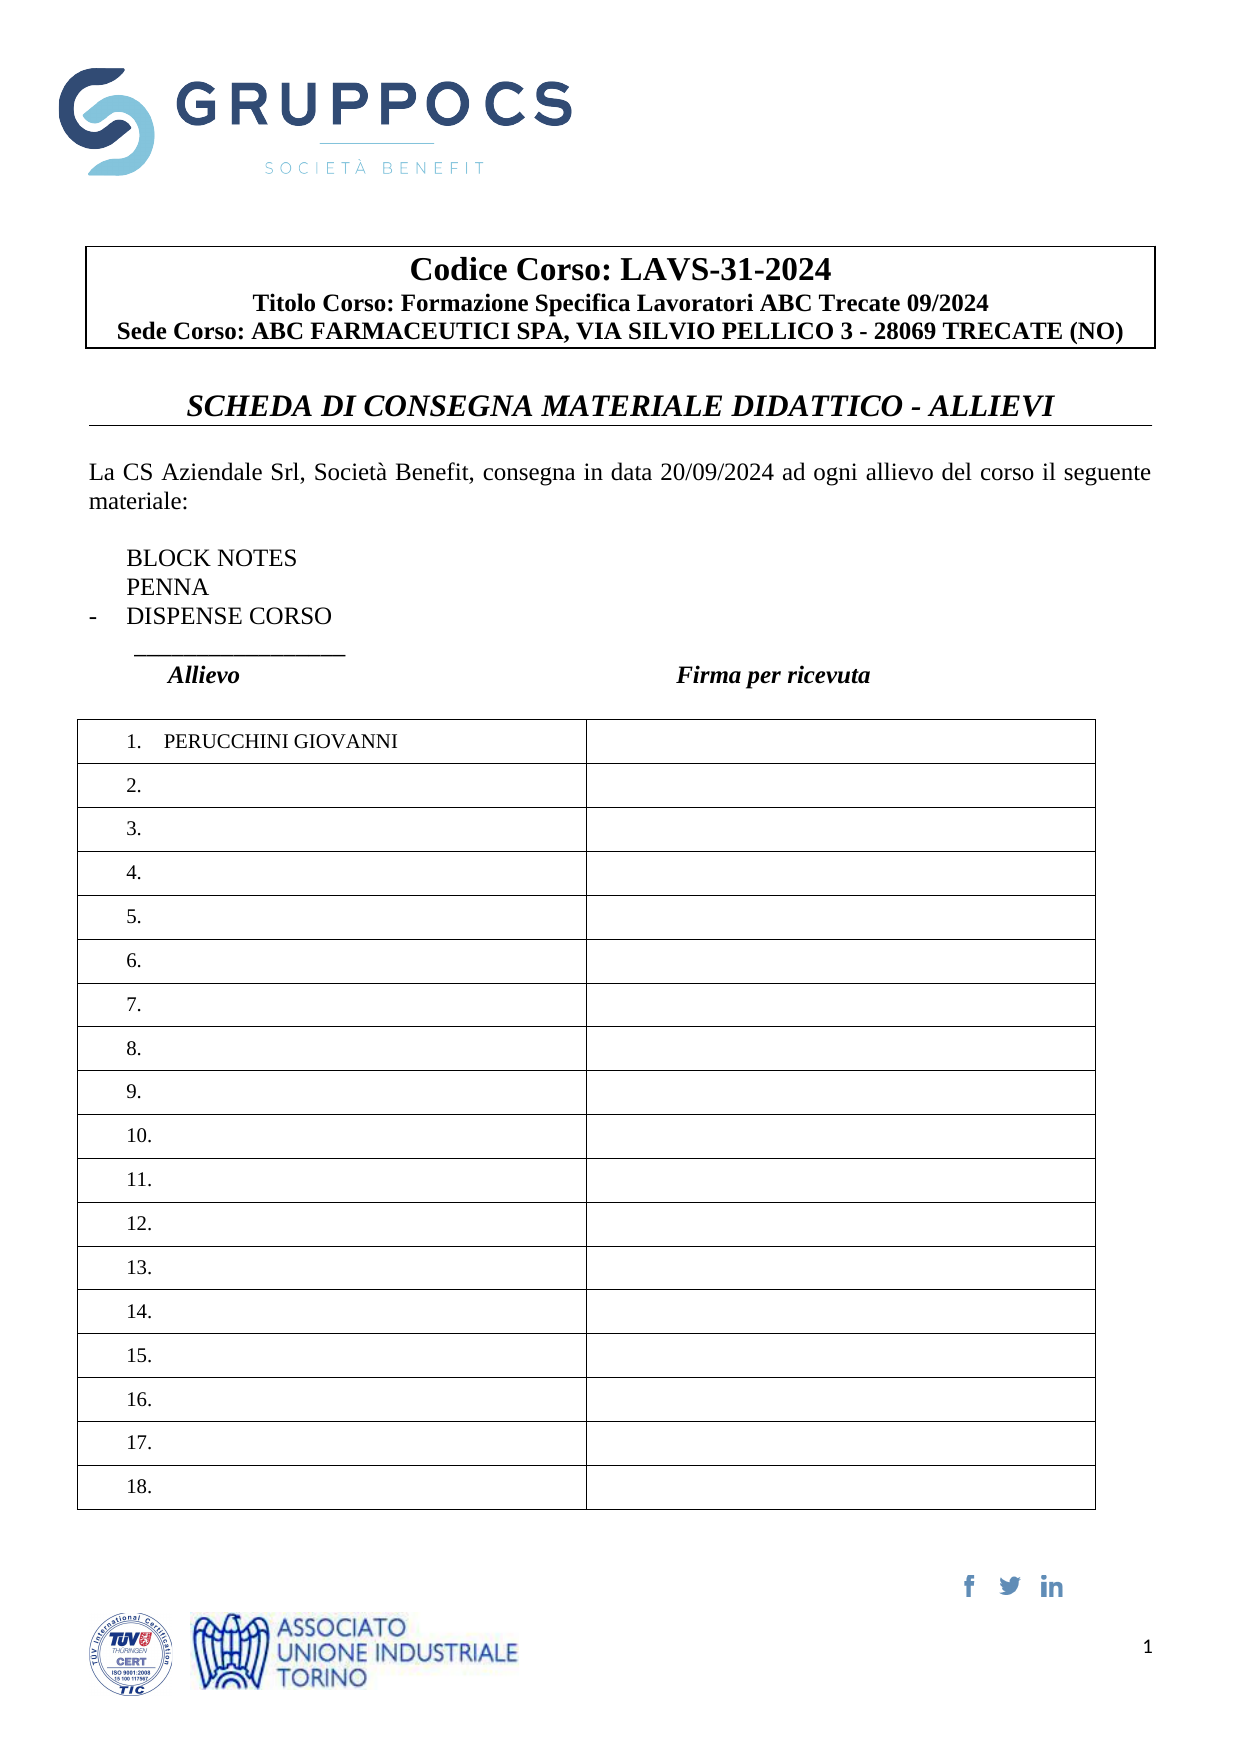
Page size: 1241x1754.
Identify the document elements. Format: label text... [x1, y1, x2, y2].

table_cell [587, 1203, 1095, 1246]
picture [58, 68, 580, 178]
table_cell [78, 896, 586, 938]
list DISPENSE CORSO [88, 601, 1152, 629]
table_cell [587, 1290, 1095, 1333]
text BLOCK NOTES [126, 543, 1152, 572]
table_cell [78, 940, 586, 982]
text La CS Aziendale Srl, Società Benefit, consegna in data 20/09/2024 ad ogni allievo del corso il seguente materiale: [88, 457, 1152, 514]
table_cell [78, 984, 586, 1026]
picture [190, 1612, 520, 1690]
table_cell [587, 1115, 1095, 1158]
table_header PERUCCHINI GIOVANNI [78, 720, 586, 763]
table_header [587, 720, 1095, 763]
table_cell [78, 1071, 586, 1114]
table_cell [78, 852, 586, 895]
table_cell [587, 1027, 1095, 1070]
text _________________ [88, 629, 1152, 660]
table_cell [78, 1466, 586, 1509]
text PENNA [126, 572, 1152, 601]
table_cell [78, 1334, 586, 1377]
text Titolo Corso: Formazione Specifica Lavoratori ABC Trecate 09/2024 [88, 288, 1152, 313]
text Sede Corso: ABC FARMACEUTICI SPA, VIA SILVIO PELLICO 3 - 28069 TRECATE (NO) [87, 313, 1154, 347]
text SCHEDA DI CONSEGNA MATERIALE DIDATTICO - ALLIEVI [88, 387, 1152, 426]
table_cell [587, 1247, 1095, 1289]
text Allievo Firma per ricevuta [88, 660, 1152, 689]
table_cell [78, 1378, 586, 1421]
table_cell [78, 764, 586, 807]
picture [89, 1613, 173, 1696]
table_cell [78, 808, 586, 851]
table_cell [587, 1378, 1095, 1421]
table_cell [78, 1247, 586, 1289]
table_cell [587, 764, 1095, 807]
table_cell [78, 1159, 586, 1202]
table_cell [78, 1203, 586, 1246]
table_cell [78, 1115, 586, 1158]
table_cell [587, 1422, 1095, 1465]
table_cell [78, 1290, 586, 1333]
table_cell [587, 808, 1095, 851]
table_cell [587, 1071, 1095, 1114]
table_cell [78, 1027, 586, 1070]
picture [964, 1575, 1063, 1597]
table_cell [587, 940, 1095, 982]
table_cell [587, 852, 1095, 895]
table_cell [587, 984, 1095, 1026]
text Codice Corso: LAVS-31-2024 [87, 247, 1154, 288]
table_cell [78, 1422, 586, 1465]
table_cell [587, 1466, 1095, 1509]
table_cell [587, 1334, 1095, 1377]
table_cell [587, 1159, 1095, 1202]
table_cell [587, 896, 1095, 938]
